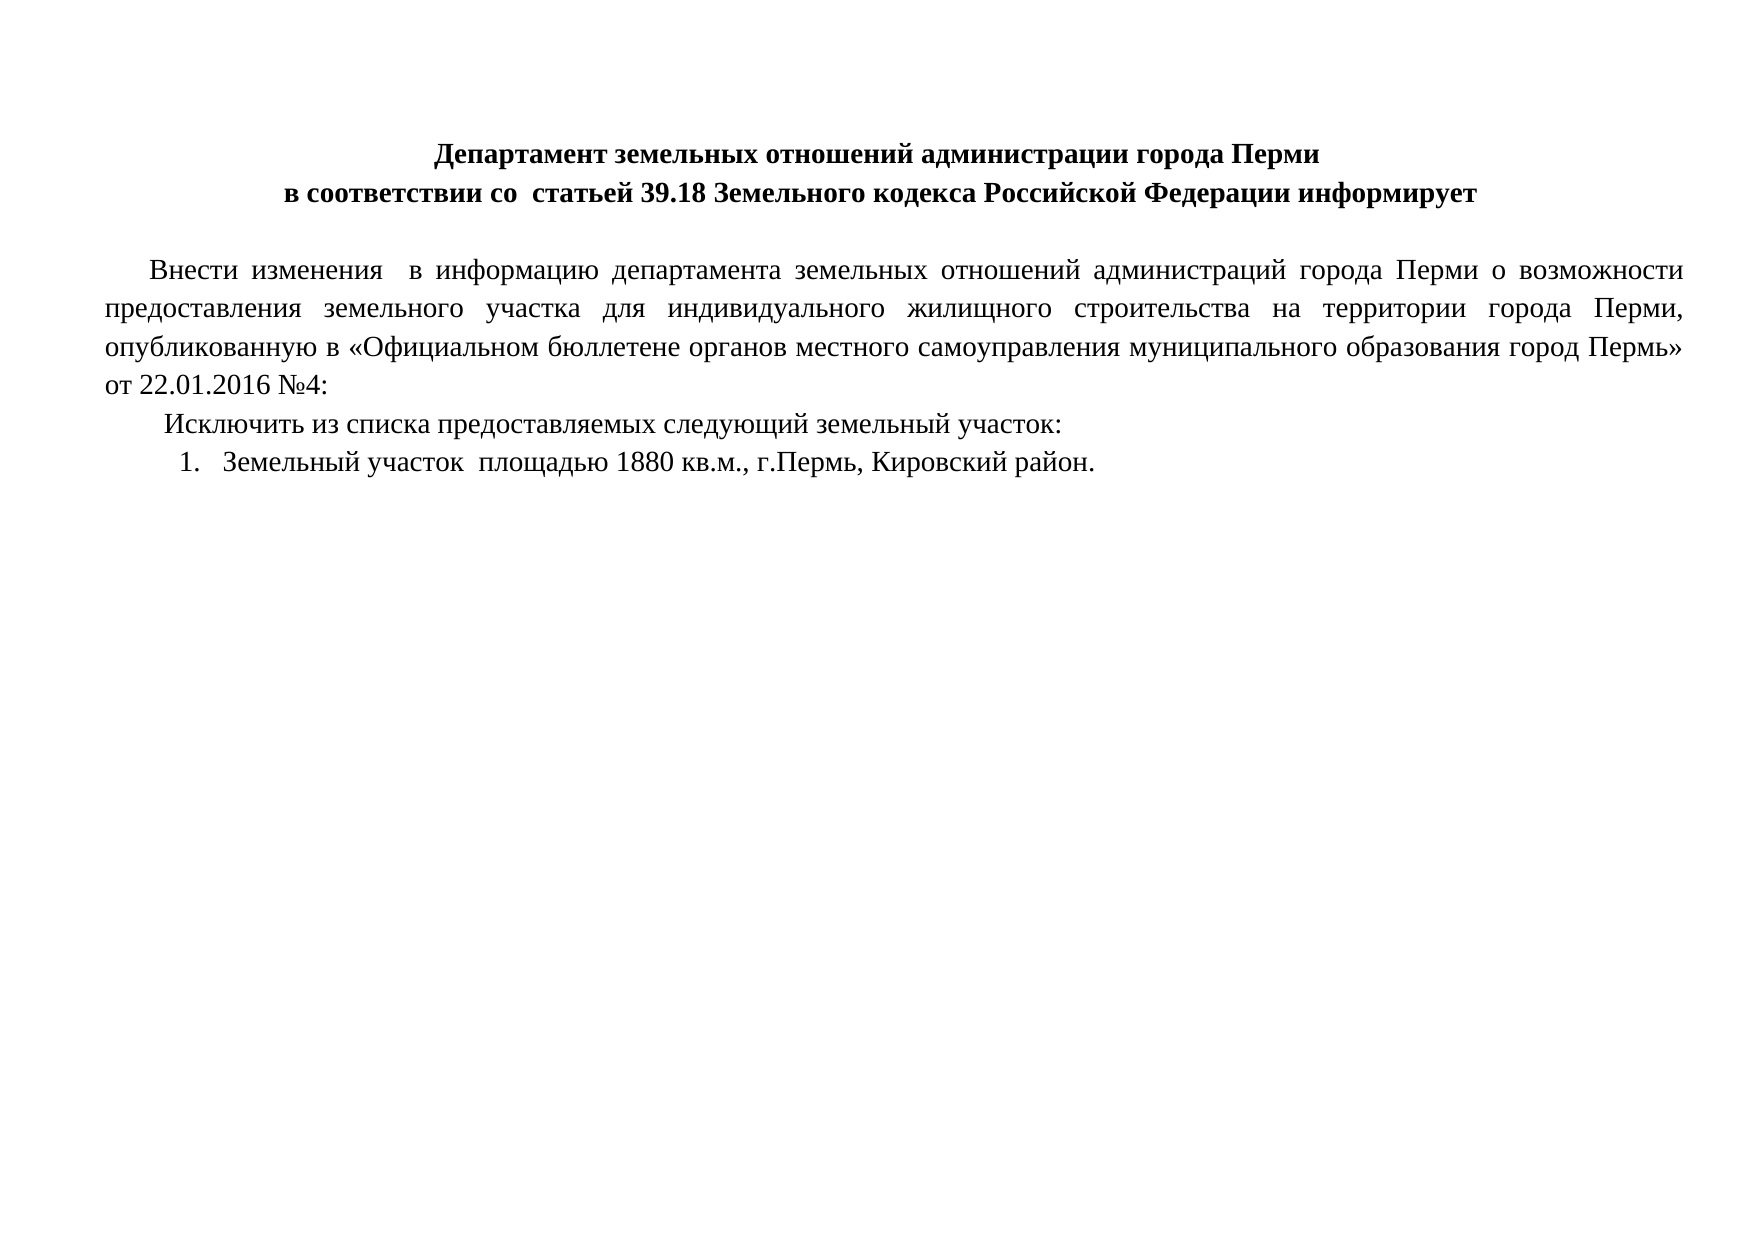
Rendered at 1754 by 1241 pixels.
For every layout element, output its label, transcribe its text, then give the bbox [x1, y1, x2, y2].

text Внести изменения в информацию департамента земельных отношений администраций города Перми о возможности предоставления земельного участка для индивидуального жилищного строительства на территории города Перми, опубликованную в «Официальном бюллетене органов местного самоуправления муниципального образования город Пермь» от 22.01.2016 №4: [104, 252, 1685, 401]
text Исключить из списка предоставляемых следующий земельный участок: [134, 406, 1685, 439]
list Земельный участок площадью 1880 кв.м., г.Пермь, Кировский район. [134, 444, 1679, 478]
text Департамент земельных отношений администрации города Перми [75, 136, 1679, 170]
text в соответствии со статьей 39.18 Земельного кодекса Российской Федерации информирует [75, 175, 1679, 208]
